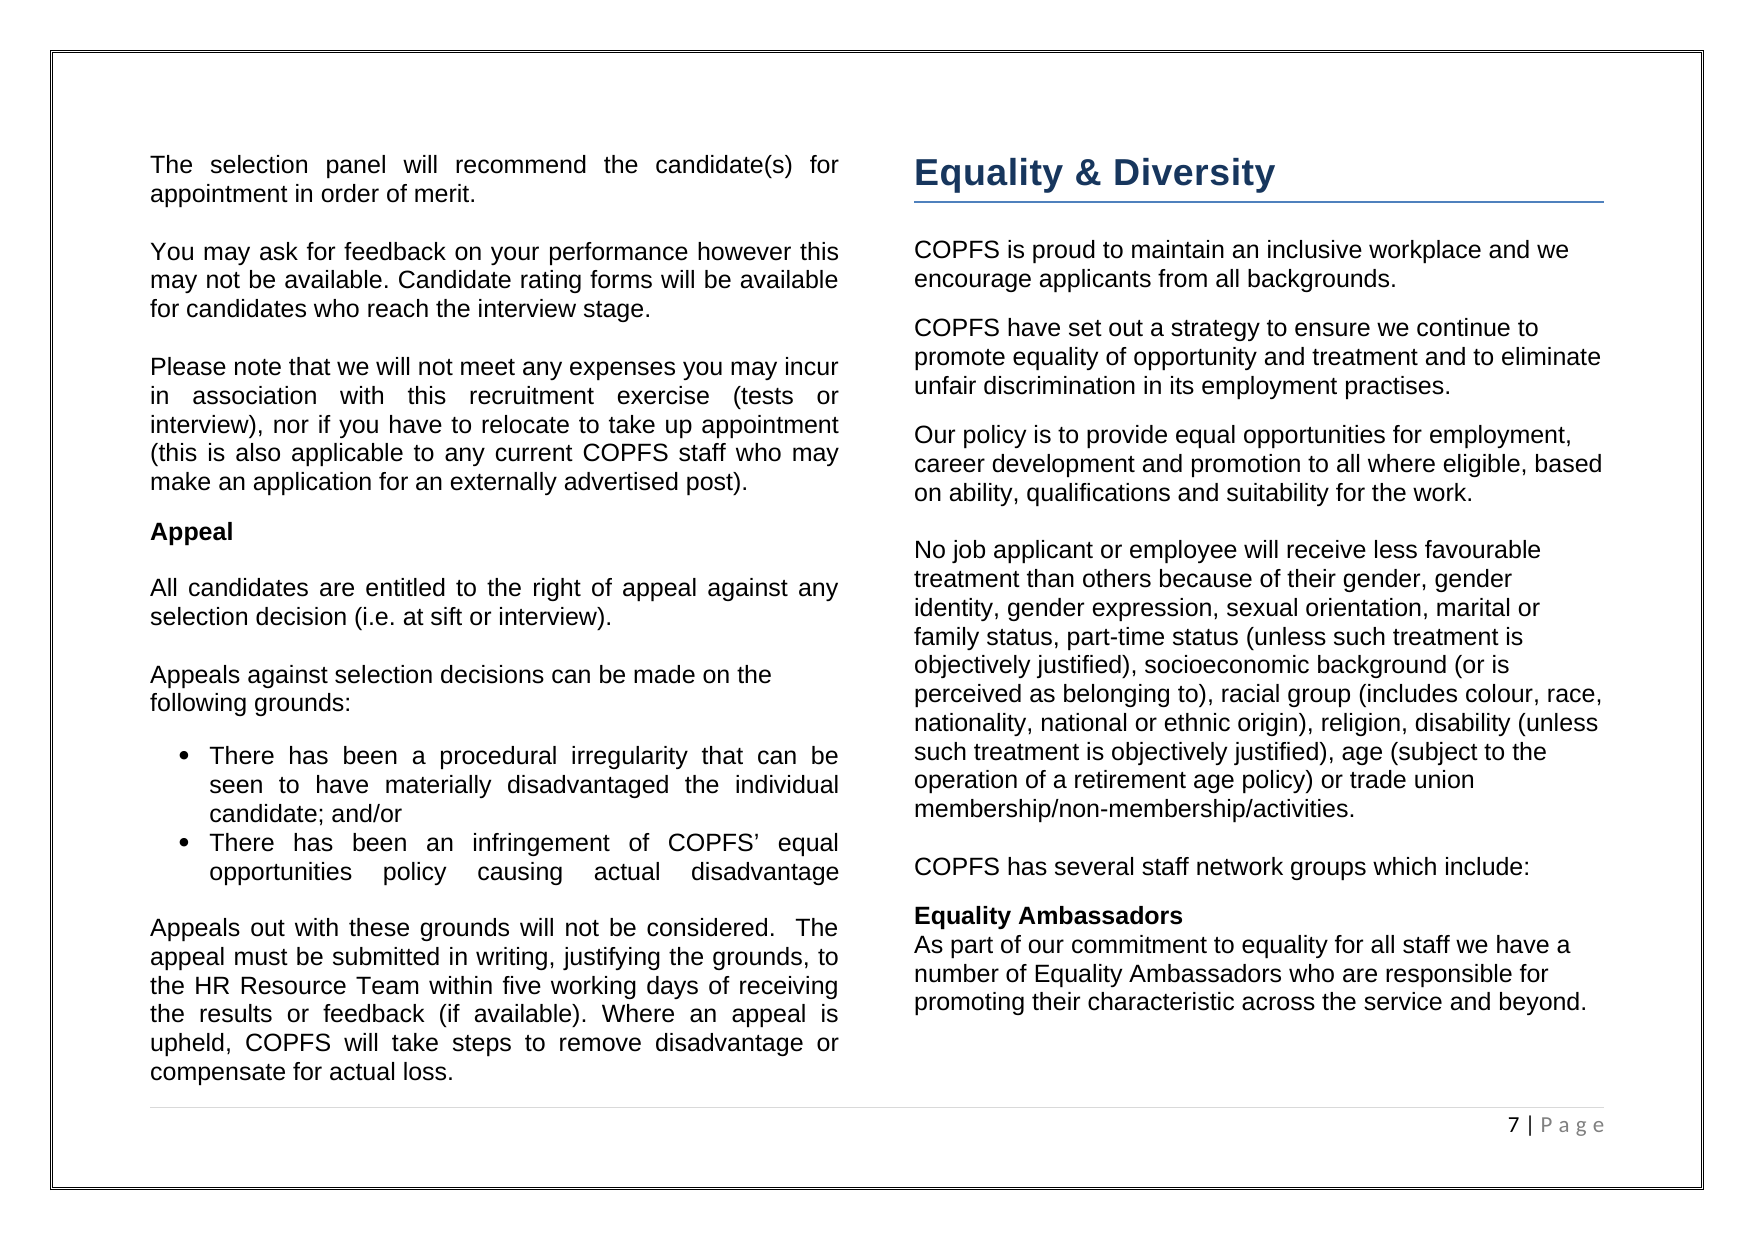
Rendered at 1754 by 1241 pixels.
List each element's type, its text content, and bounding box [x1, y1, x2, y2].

list There has been a procedural irregularity that can be seen to have materially disadvantaged the individual candidate; and/or [179, 741, 840, 828]
text COPFS is proud to maintain an inclusive workplace and we encourage applicants from all backgrounds. [914, 235, 1604, 292]
text Our policy is to provide equal opportunities for employment, career development and promotion to all where eligible, based on ability, qualifications and suitability for the work. [914, 420, 1604, 506]
list There has been an infringement of COPFS’ equal opportunities policy causing actual disadvantage [179, 828, 840, 913]
text The selection panel will recommend the candidate(s) for appointment in order of merit. [150, 150, 840, 207]
text COPFS have set out a strategy to ensure we continue to promote equality of opportunity and treatment and to eliminate unfair discrimination in its employment practises. [914, 313, 1604, 399]
text All candidates are entitled to the right of appeal against any selection decision (i.e. at sift or interview). [150, 573, 840, 631]
subtitle Equality Ambassadors [914, 901, 1604, 930]
text Appeal [150, 517, 840, 573]
text Appeals against selection decisions can be made on the following grounds: [150, 660, 840, 741]
text You may ask for feedback on your performance however this may not be available. Candidate rating forms will be available for candidates who reach the interview stage. [150, 237, 840, 323]
text Please note that we will not meet any expenses you may incur in association with this recruitment exercise (tests or interview), nor if you have to relocate to take up appointment (this is also applicable to any current COPFS staff who may make an application for an externally advertised post). [150, 352, 840, 496]
text No job applicant or employee will receive less favourable treatment than others because of their gender, gender identity, gender expression, sexual orientation, marital or family status, part-time status (unless such treatment is objectively justified), socioeconomic background (or is perceived as belonging to), racial group (includes colour, race, nationality, national or ethnic origin), religion, disability (unless such treatment is objectively justified), age (subject to the operation of a retirement age policy) or trade union membership/non-membership/activities. [914, 535, 1604, 823]
text As part of our commitment to equality for all staff we have a number of Equality Ambassadors who are responsible for promoting their characteristic across the service and beyond. [914, 930, 1604, 1016]
text COPFS has several staff network groups which include: [914, 851, 1604, 880]
text Appeals out with these grounds will not be considered. The appeal must be submitted in writing, justifying the grounds, to the HR Resource Team within five working days of receiving the results or feedback (if available). Where an appeal is upheld, COPFS will take steps to remove disadvantage or compensate for actual loss. [150, 913, 840, 1086]
title Equality & Diversity [914, 150, 1604, 201]
